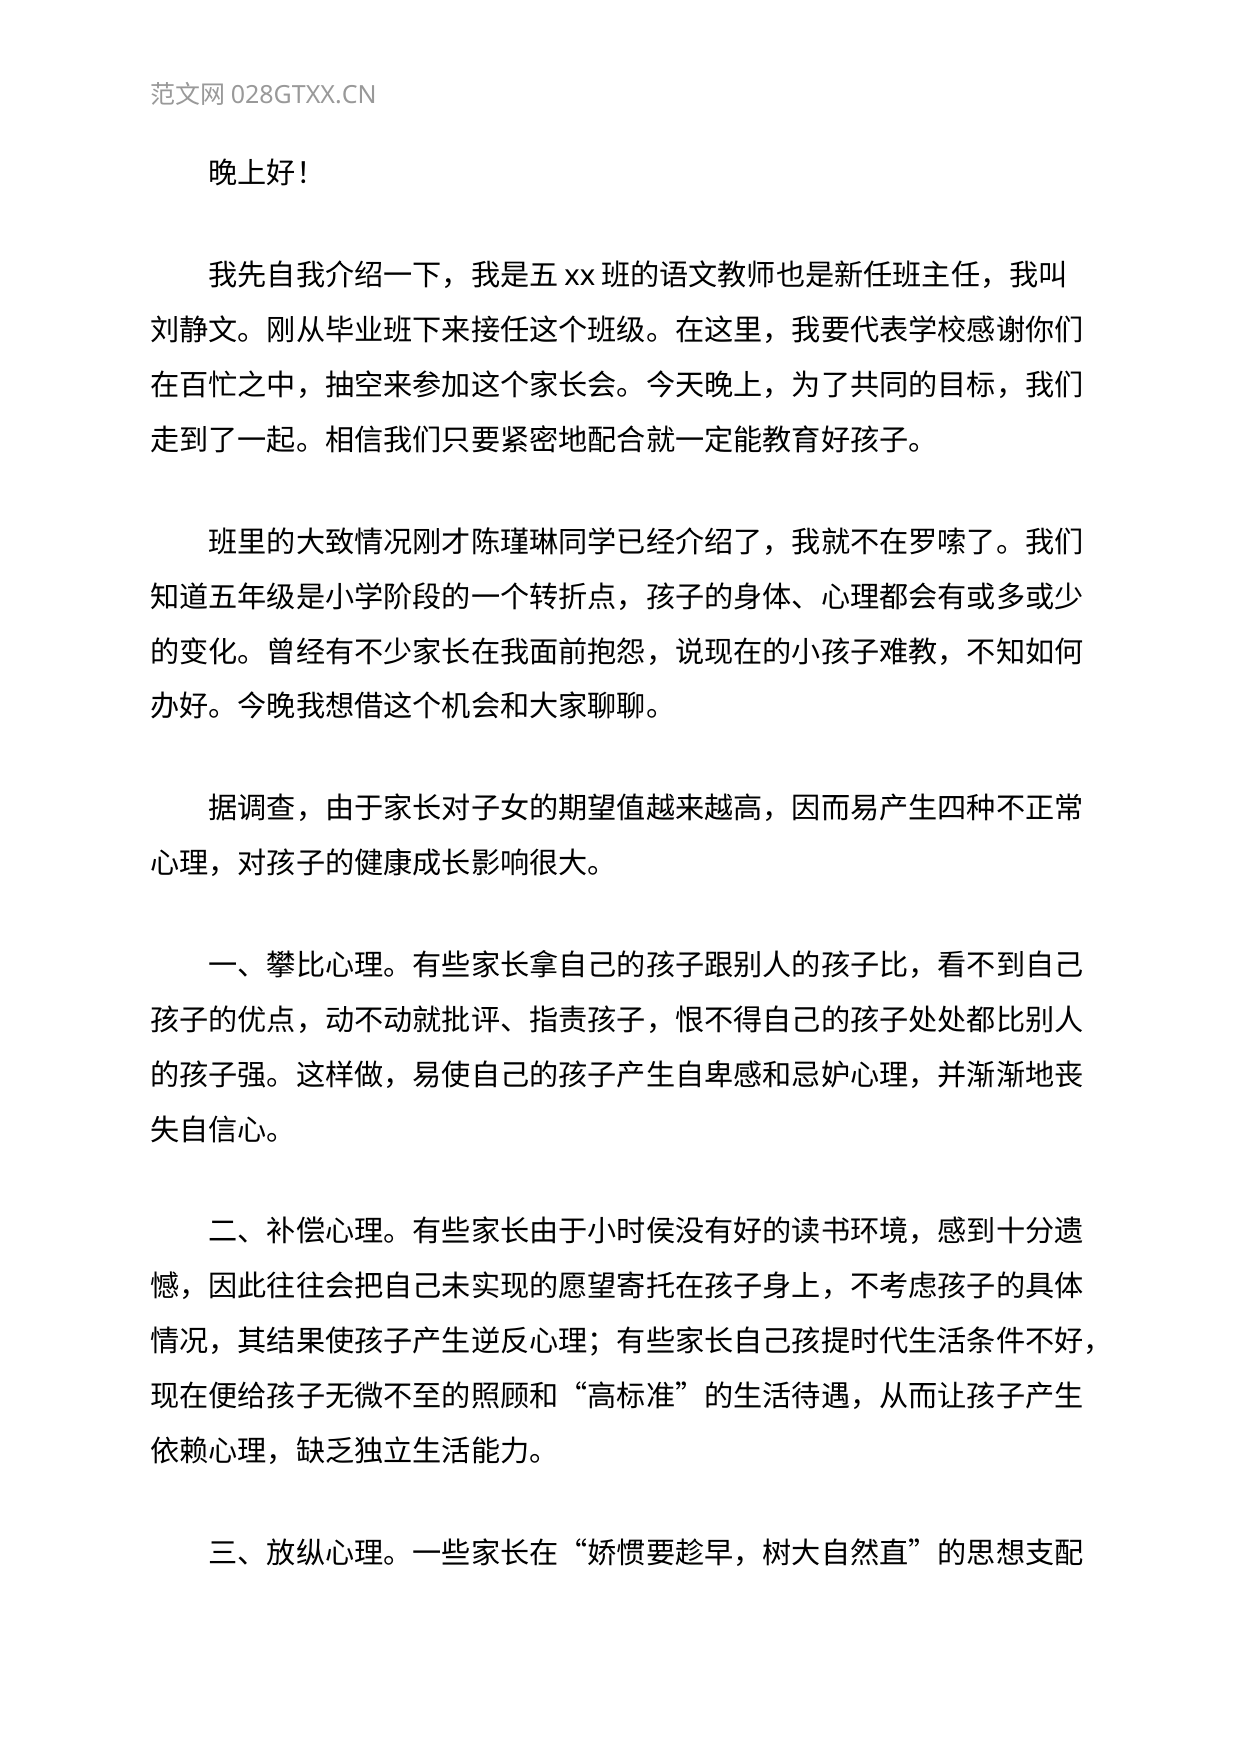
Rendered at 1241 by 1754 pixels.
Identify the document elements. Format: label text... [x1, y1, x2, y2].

text 班里的大致情况刚才陈瑾琳同学已经介绍了，我就不在罗嗦了。我们知道五年级是小学阶段的一个转折点，孩子的身体、心理都会有或多或少的变化。曾经有不少家长在我面前抱怨，说现在的小孩子难教，不知如何办好。今晚我想借这个机会和大家聊聊。 [150, 518, 1090, 725]
text 一、攀比心理。有些家长拿自己的孩子跟别人的孩子比，看不到自己孩子的优点，动不动就批评、指责孩子，恨不得自己的孩子处处都比别人的孩子强。这样做，易使自己的孩子产生自卑感和忌妒心理，并渐渐地丧失自信心。 [150, 941, 1090, 1148]
text 二、补偿心理。有些家长由于小时侯没有好的读书环境，感到十分遗憾，因此往往会把自己未实现的愿望寄托在孩子身上，不考虑孩子的具体情况，其结果使孩子产生逆反心理；有些家长自己孩提时代生活条件不好，现在便给孩子无微不至的照顾和“高标准”的生活待遇，从而让孩子产生依赖心理，缺乏独立生活能力。 [150, 1208, 1090, 1470]
text 我先自我介绍一下，我是五xx班的语文教师也是新任班主任，我叫刘静文。刚从毕业班下来接任这个班级。在这里，我要代表学校感谢你们在百忙之中，抽空来参加这个家长会。今天晚上，为了共同的目标，我们走到了一起。相信我们只要紧密地配合就一定能教育好孩子。 [150, 252, 1090, 459]
text 晚上好！ [150, 150, 1090, 192]
text 据调查，由于家长对子女的期望值越来越高，因而易产生四种不正常心理，对孩子的健康成长影响很大。 [150, 785, 1090, 882]
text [150, 1529, 1090, 1572]
